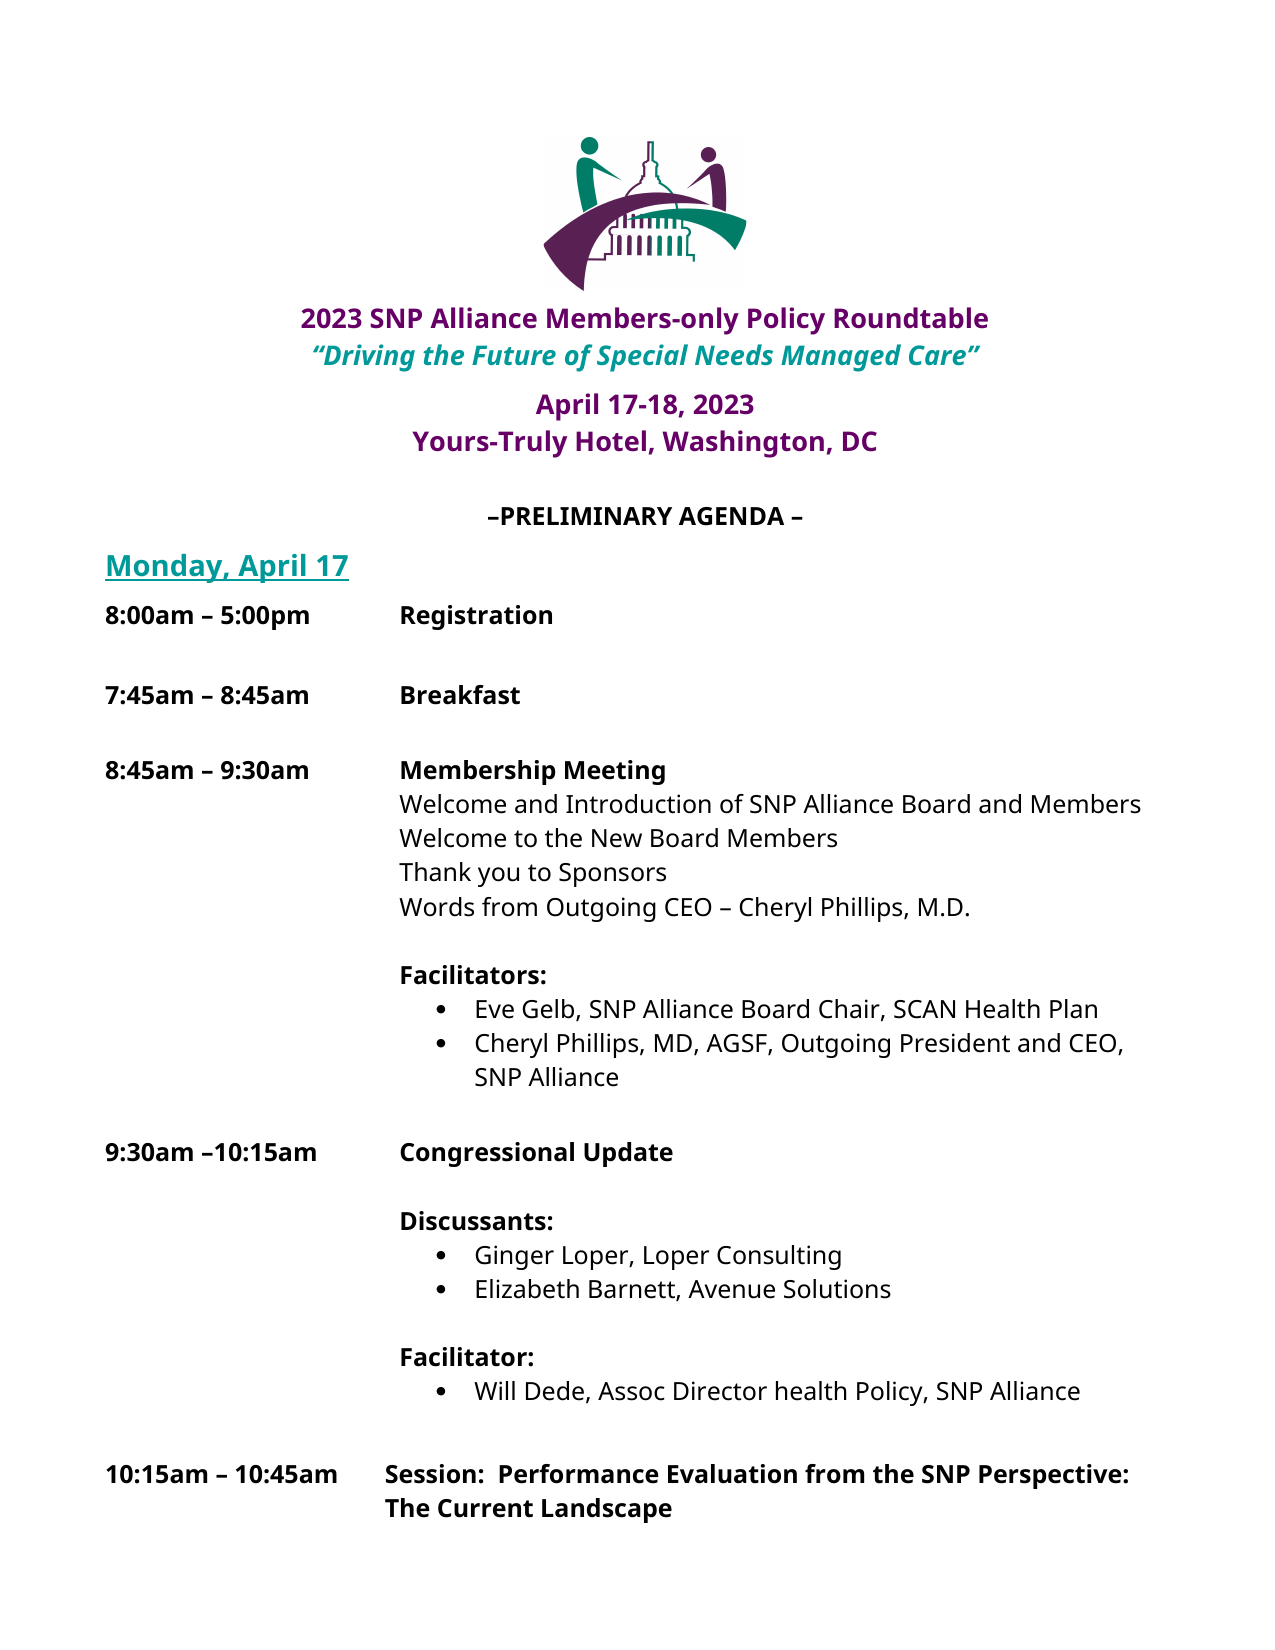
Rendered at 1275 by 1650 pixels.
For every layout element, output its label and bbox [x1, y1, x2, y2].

table_header [94, 106, 1196, 1569]
picture [543, 137, 747, 291]
